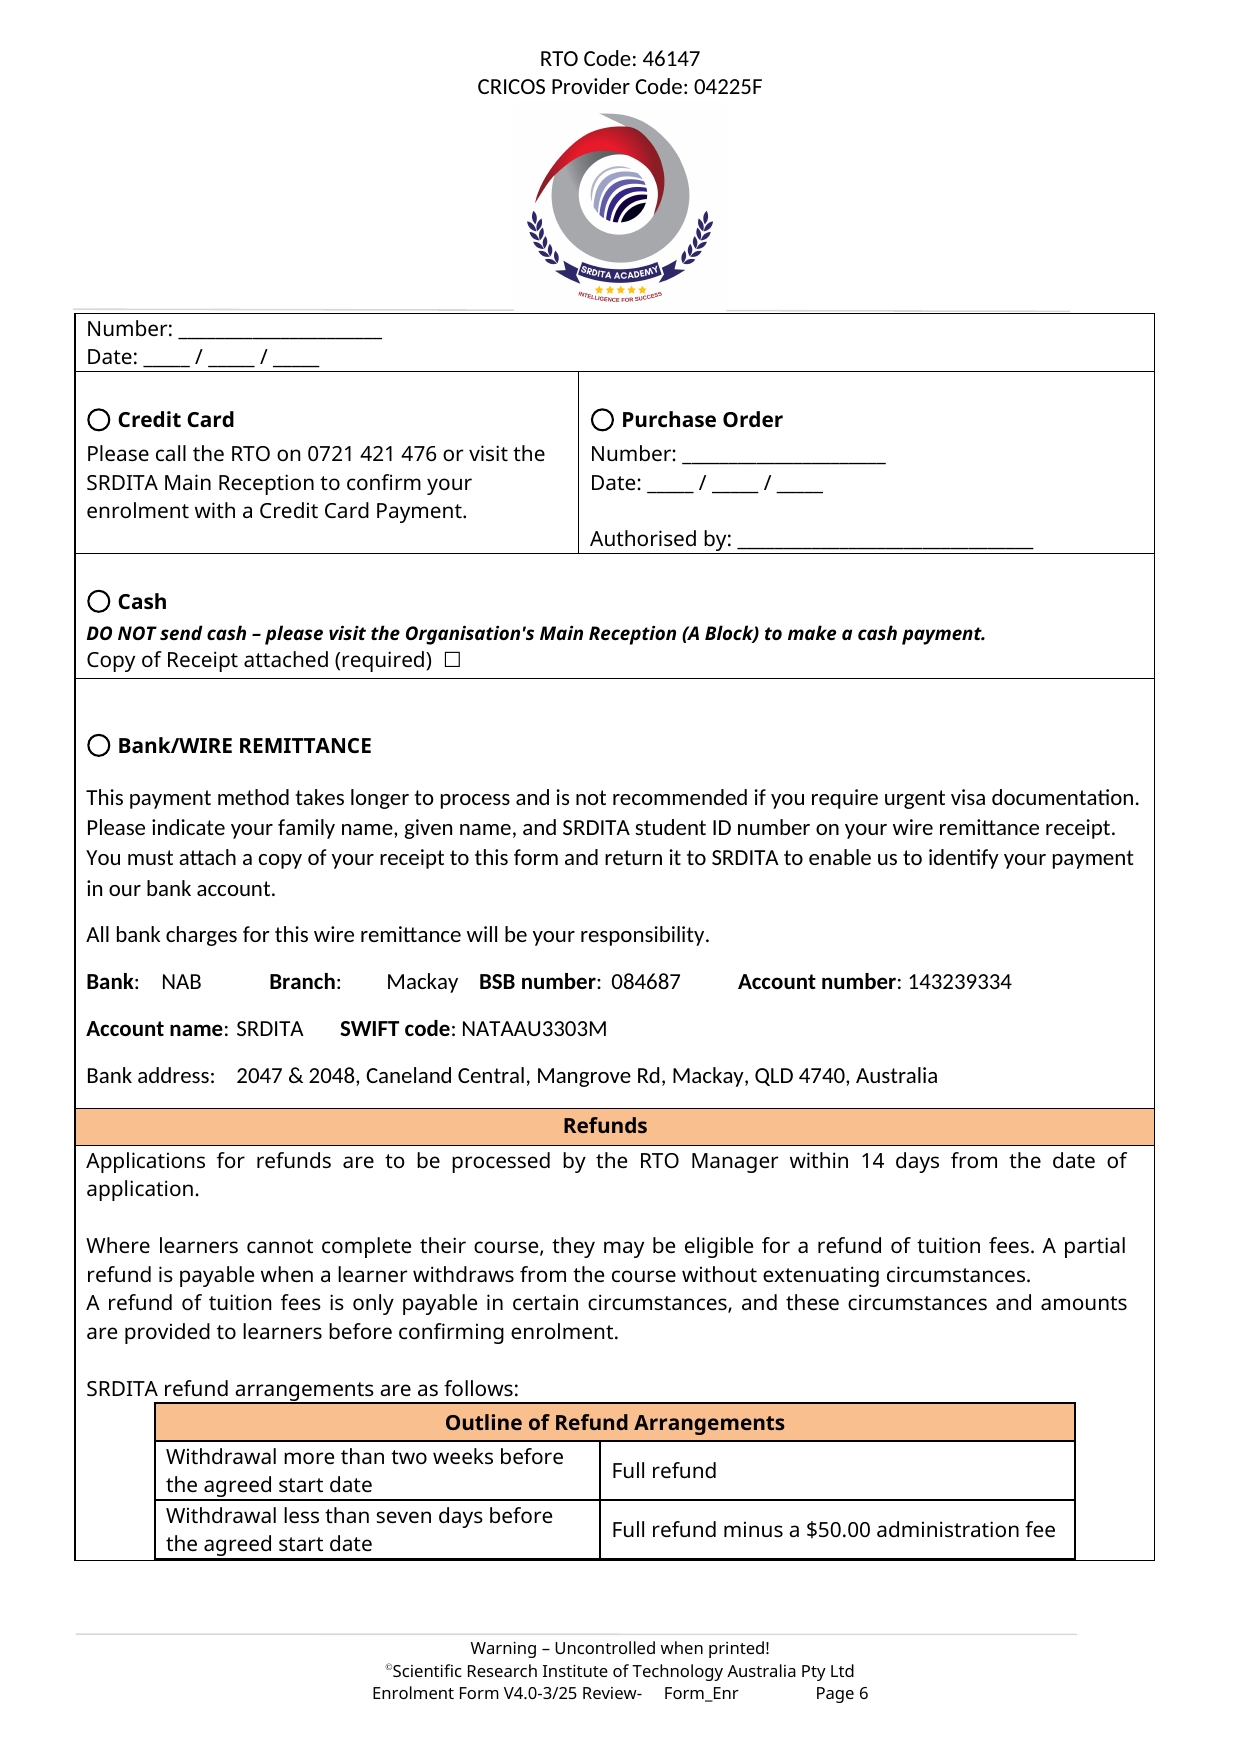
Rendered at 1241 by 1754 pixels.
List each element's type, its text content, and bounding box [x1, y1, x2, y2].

table_cell Number: ______________________ Date: _____ / _____ / _____ Authorised by: ________________________________ [579, 372, 1154, 553]
table_cell Number: ______________________ Date: _____ / _____ / _____ [76, 314, 1154, 371]
picture [513, 100, 727, 313]
table_cell Please call the RTO on 0721 421 476 or visit the SRDITA Main Reception to confirm your enrolment with a Credit Card Payment. [76, 372, 578, 553]
table_cell DO NOT send cash – please visit the Organisation's Main Reception (A Block) to make a cash payment. Copy of Receipt attached (required) [76, 554, 1154, 678]
table_cell Refunds [76, 1109, 1154, 1145]
table_cell This payment method takes longer to process and is not recommended if you require urgent visa documentation. Please indicate your family name, given name, and SRDITA student ID number on your wire remittance receipt. You must attach a copy of your receipt to this form and return it to SRDITA to enable us to identify your payment in our bank account. All bank charges for this wire remittance will be your responsibility. Bank: NAB Branch: Mackay BSB number: 084687 Account number: 143239334 Account name: SRDITA SWIFT code: NATAAU3303M Bank address: 2047 & 2048, Caneland Central, Mangrove Rd, Mackay, QLD 4740, Australia [76, 679, 1154, 1108]
